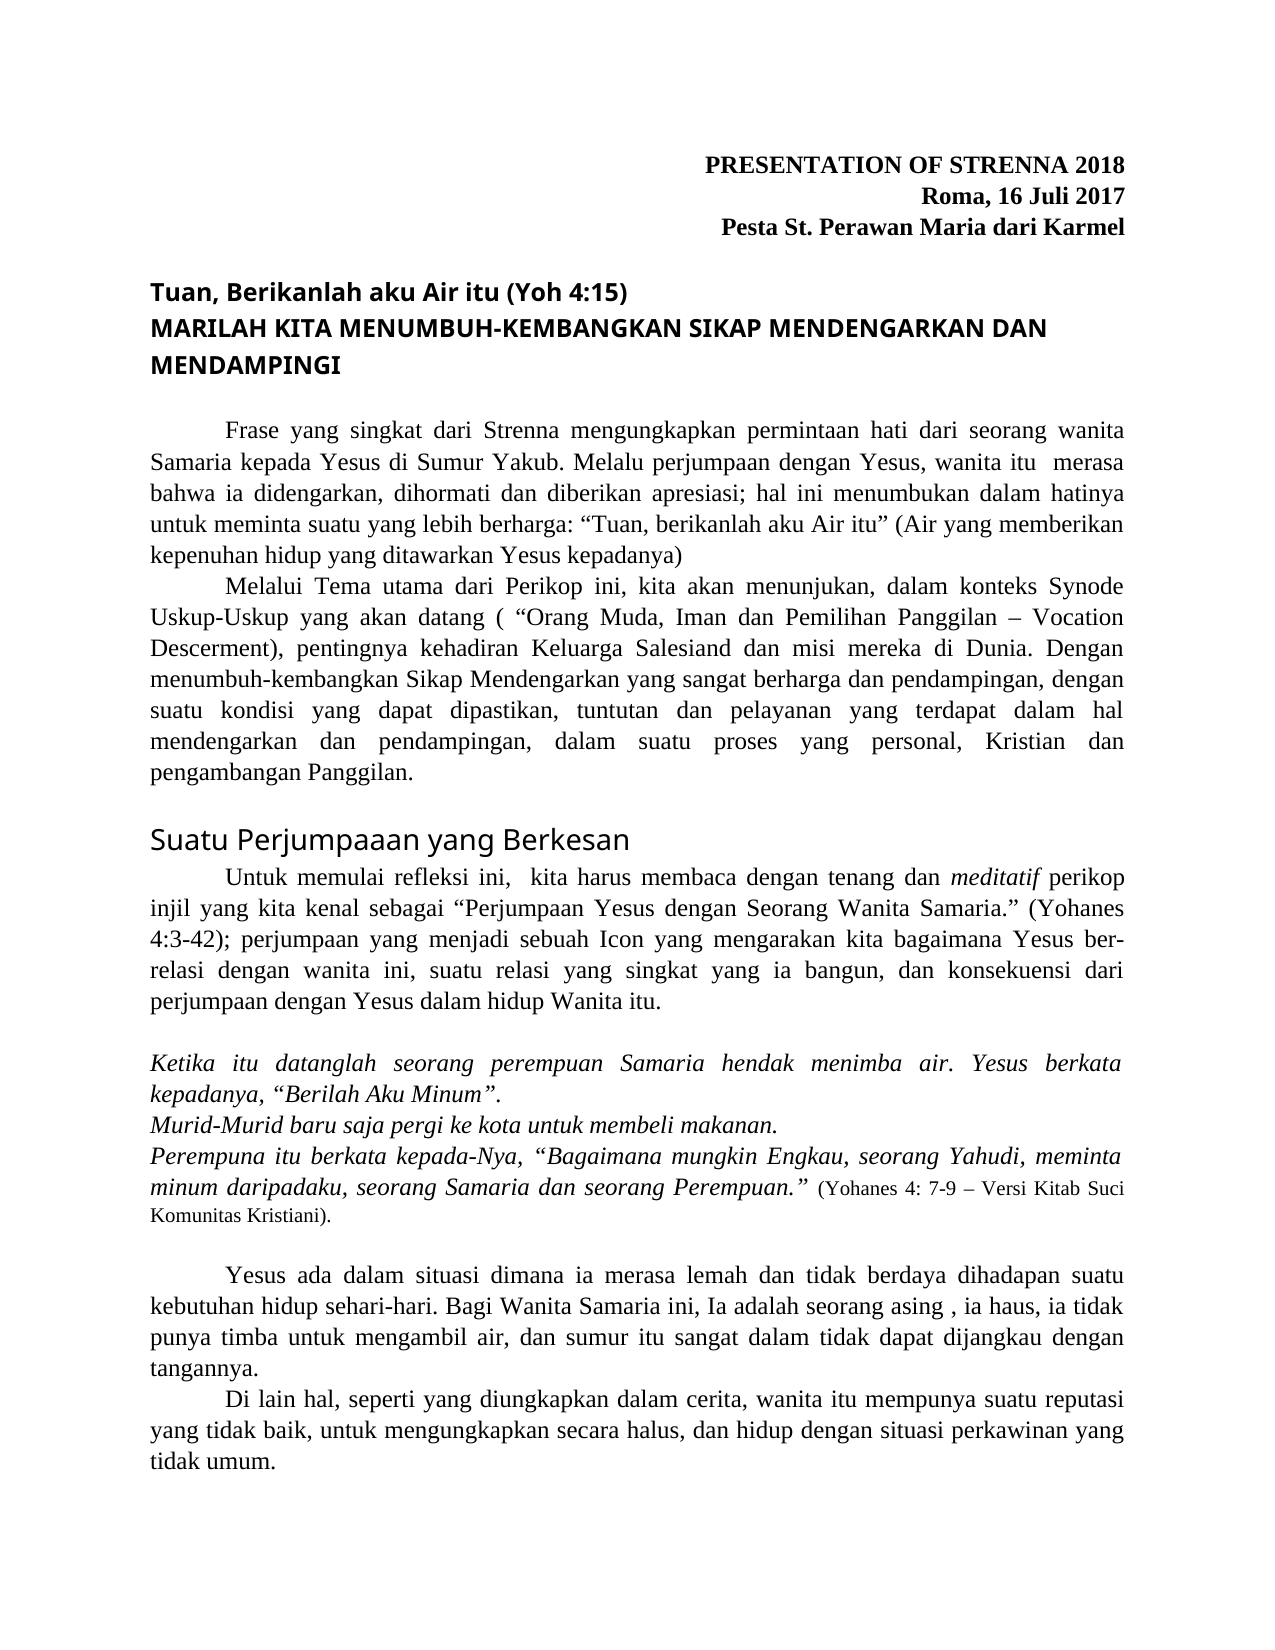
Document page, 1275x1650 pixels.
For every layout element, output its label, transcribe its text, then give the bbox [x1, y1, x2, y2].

text Melalui Tema utama dari Perikop ini, kita akan menunjukan, dalam konteks Synode Uskup-Uskup yang akan datang ( “Orang Muda, Iman dan Pemilihan Panggilan – Vocation Descerment), pentingnya kehadiran Keluarga Salesiand dan misi mereka di Dunia. Dengan menumbuh-kembangkan Sikap Mendengarkan yang sangat berharga dan pendampingan, dengan suatu kondisi yang dapat dipastikan, tuntutan dan pelayanan yang terdapat dalam hal mendengarkan dan pendampingan, dalam suatu proses yang personal, Kristian dan pengambangan Panggilan. [150, 571, 1125, 786]
text Roma, 16 Juli 2017 [150, 181, 1125, 210]
text MARILAH KITA MENUMBUH-KEMBANGKAN SIKAP MENDENGARKAN DAN MENDAMPINGI [150, 311, 1125, 382]
text Ketika itu datanglah seorang perempuan Samaria hendak menimba air. Yesus berkata kepadanya, “Berilah Aku Minum”. [150, 1048, 1125, 1108]
text Yesus ada dalam situasi dimana ia merasa lemah dan tidak berdaya dihadapan suatu kebutuhan hidup sehari-hari. Bagi Wanita Samaria ini, Ia adalah seorang asing , ia haus, ia tidak punya timba untuk mengambil air, dan sumur itu sangat dalam tidak dapat dijangkau dengan tangannya. [150, 1260, 1125, 1382]
text Di lain hal, seperti yang diungkapkan dalam cerita, wanita itu mempunya suatu reputasi yang tidak baik, untuk mengungkapkan secara halus, dan hidup dengan situasi perkawinan yang tidak umum. [150, 1384, 1125, 1475]
text Pesta St. Perawan Maria dari Karmel [150, 212, 1125, 241]
text Perempuna itu berkata kepada-Nya, “Bagaimana mungkin Engkau, seorang Yahudi, meminta minum daripadaku, seorang Samaria dan seorang Perempuan.” (Yohanes 4: 7-9 – Versi Kitab Suci Komunitas Kristiani). [150, 1141, 1125, 1227]
text Suatu Perjumpaaan yang Berkesan [150, 819, 1125, 859]
text Untuk memulai refleksi ini, kita harus membaca dengan tenang dan meditatif perikop injil yang kita kenal sebagai “Perjumpaan Yesus dengan Seorang Wanita Samaria.” (Yohanes 4:3-42); perjumpaan yang menjadi sebuah Icon yang mengarakan kita bagaimana Yesus ber-relasi dengan wanita ini, suatu relasi yang singkat yang ia bangun, dan konsekuensi dari perjumpaan dengan Yesus dalam hidup Wanita itu. [150, 862, 1125, 1015]
text Tuan, Berikanlah aku Air itu (Yoh 4:15) [150, 274, 1125, 308]
text PRESENTATION OF STRENNA 2018 [150, 150, 1125, 179]
text Murid-Murid baru saja pergi ke kota untuk membeli makanan. [150, 1110, 1125, 1139]
text Frase yang singkat dari Strenna mengungkapkan permintaan hati dari seorang wanita Samaria kepada Yesus di Sumur Yakub. Melalu perjumpaan dengan Yesus, wanita itu merasa bahwa ia didengarkan, dihormati dan diberikan apresiasi; hal ini menumbukan dalam hatinya untuk meminta suatu yang lebih berharga: “Tuan, berikanlah aku Air itu” (Air yang memberikan kepenuhan hidup yang ditawarkan Yesus kepadanya) [150, 416, 1125, 568]
